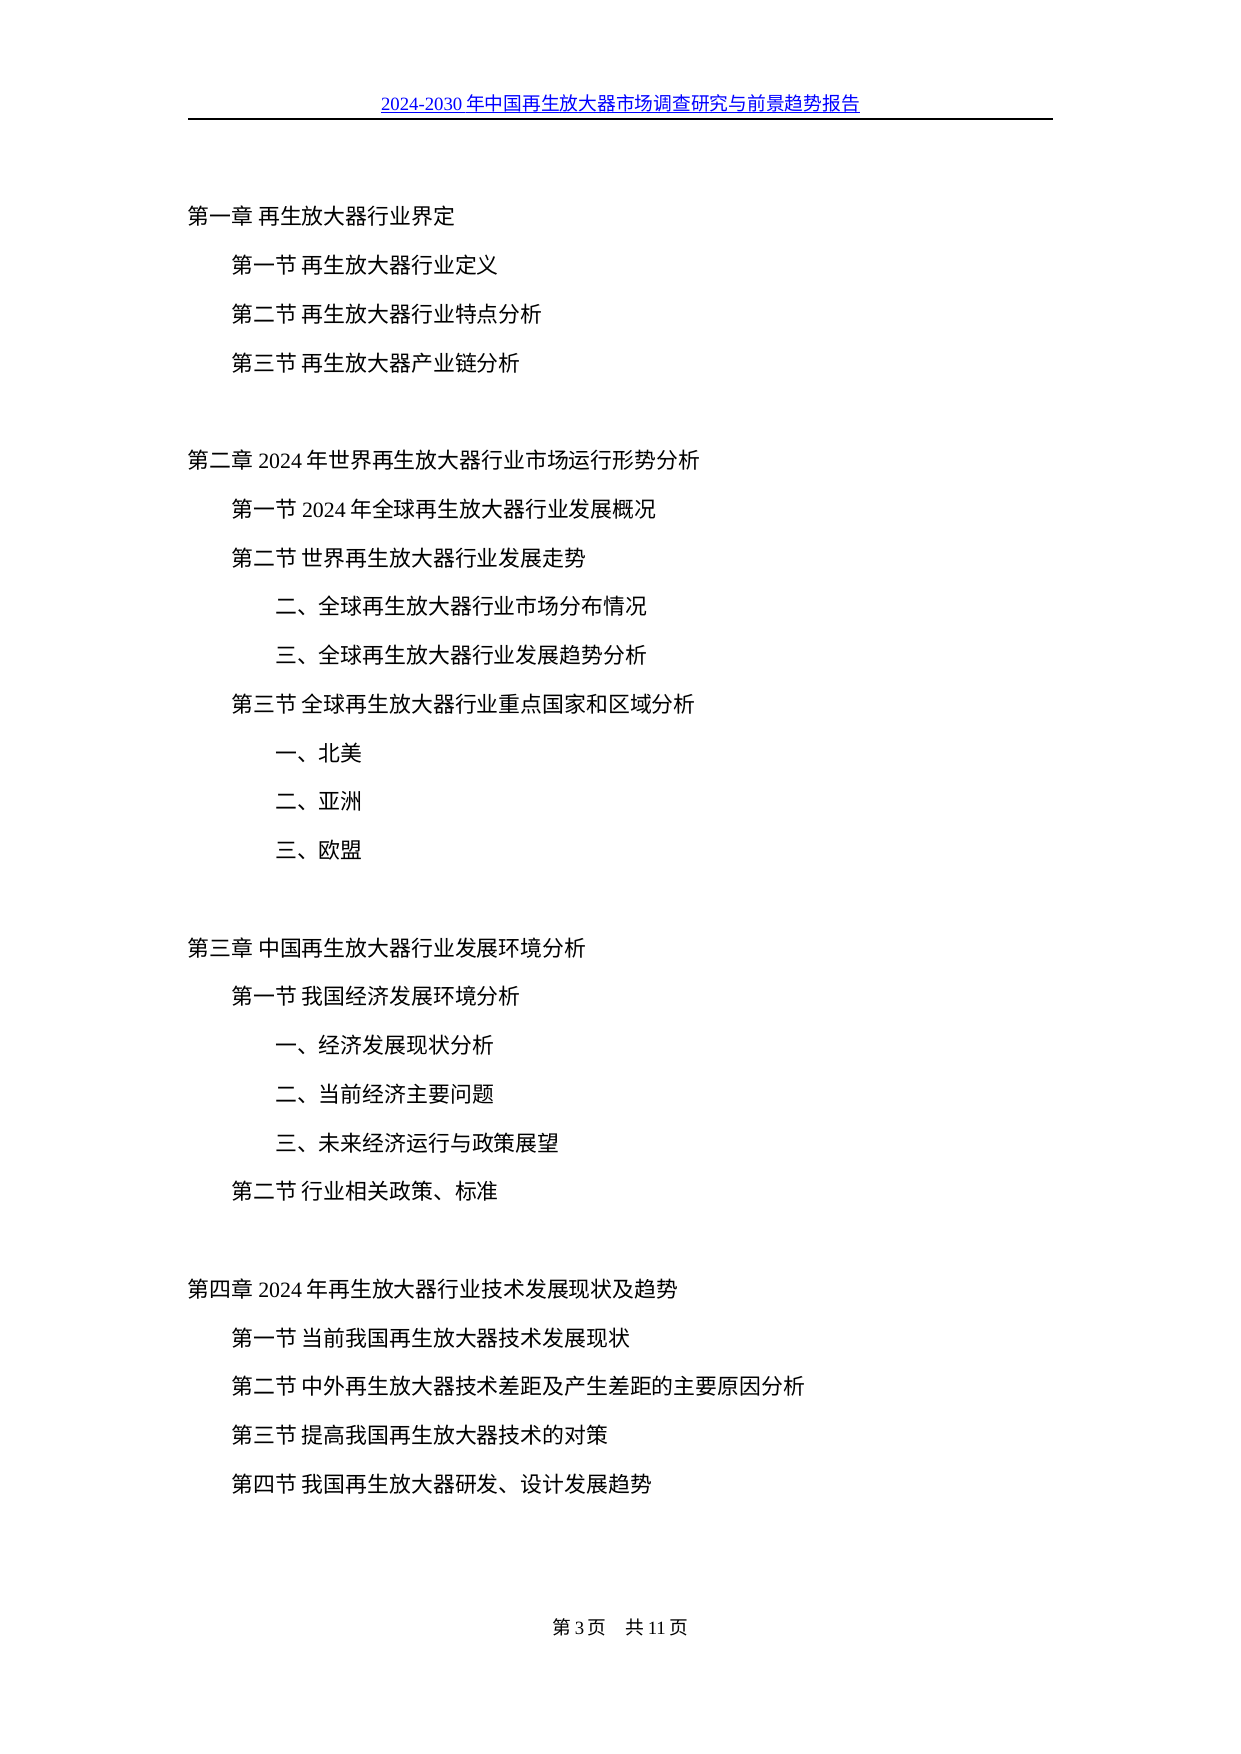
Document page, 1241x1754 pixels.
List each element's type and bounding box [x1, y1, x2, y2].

text [187, 150, 1053, 1499]
